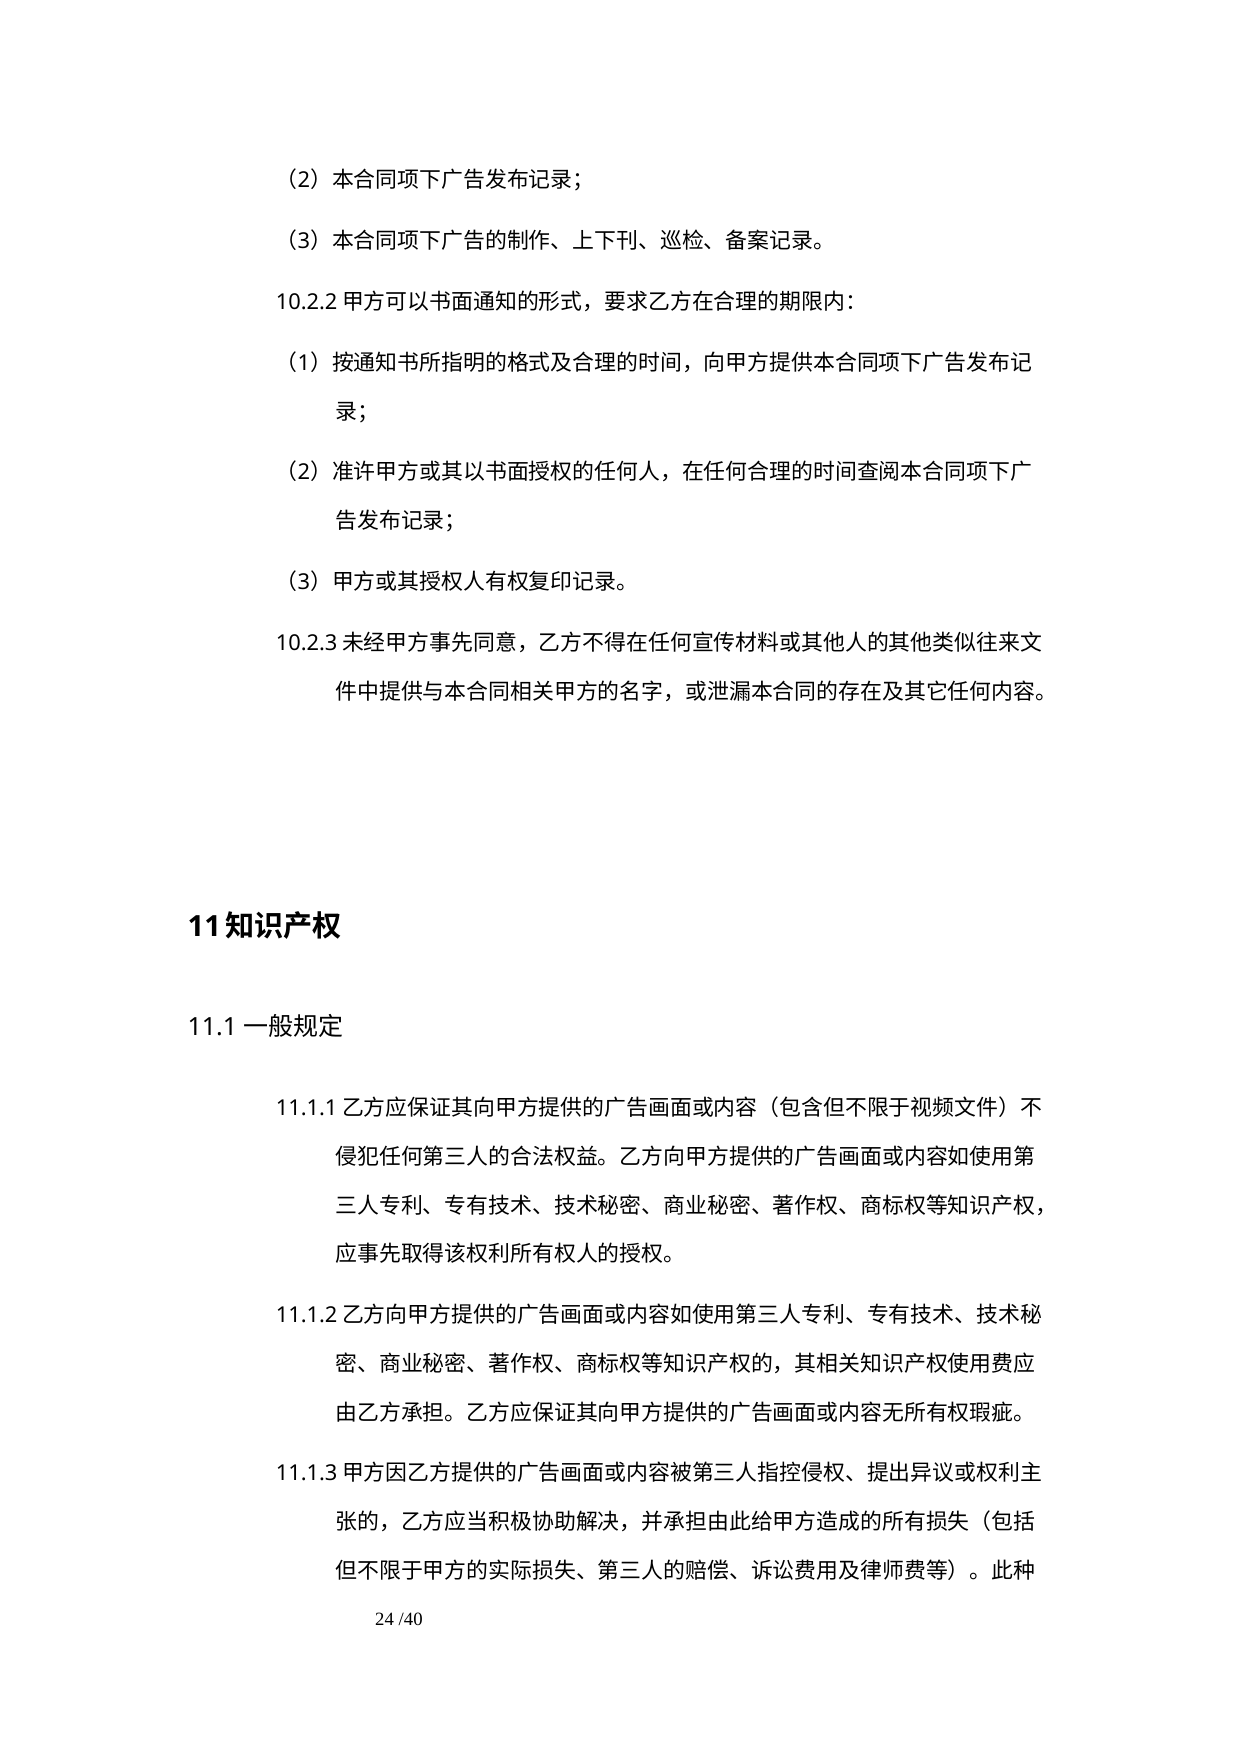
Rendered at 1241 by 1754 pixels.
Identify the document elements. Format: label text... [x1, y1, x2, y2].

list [276, 1455, 1053, 1585]
list 11.1.1乙方应保证其向甲方提供的广告画面或内容（包含但不限于视频文件）不侵犯任何第三人的合法权益。乙方向甲方提供的广告画面或内容如使用第三人专利、专有技术、技术秘密、商业秘密、著作权、商标权等知识产权，应事先取得该权利所有权人的授权。 [276, 1090, 1053, 1268]
list 10.2.2甲方可以书面通知的形式，要求乙方在合理的期限内： [276, 284, 1053, 316]
list （2）本合同项下广告发布记录； [276, 162, 1053, 194]
list 一般规定 [187, 992, 1053, 1057]
list 知识产权 [187, 893, 1053, 958]
list 11.1.2乙方向甲方提供的广告画面或内容如使用第三人专利、专有技术、技术秘密、商业秘密、著作权、商标权等知识产权的，其相关知识产权使用费应由乙方承担。乙方应保证其向甲方提供的广告画面或内容无所有权瑕疵。 [276, 1297, 1053, 1427]
list （2）准许甲方或其以书面授权的任何人，在任何合理的时间查阅本合同项下广告发布记录； [276, 454, 1053, 535]
list （1）按通知书所指明的格式及合理的时间，向甲方提供本合同项下广告发布记录； [276, 344, 1053, 426]
list 10.2.3未经甲方事先同意，乙方不得在任何宣传材料或其他人的其他类似往来文件中提供与本合同相关甲方的名字，或泄漏本合同的存在及其它任何内容。 [276, 624, 1053, 803]
list （3）本合同项下广告的制作、上下刊、巡检、备案记录。 [276, 223, 1053, 255]
list （3）甲方或其授权人有权复印记录。 [276, 564, 1053, 596]
